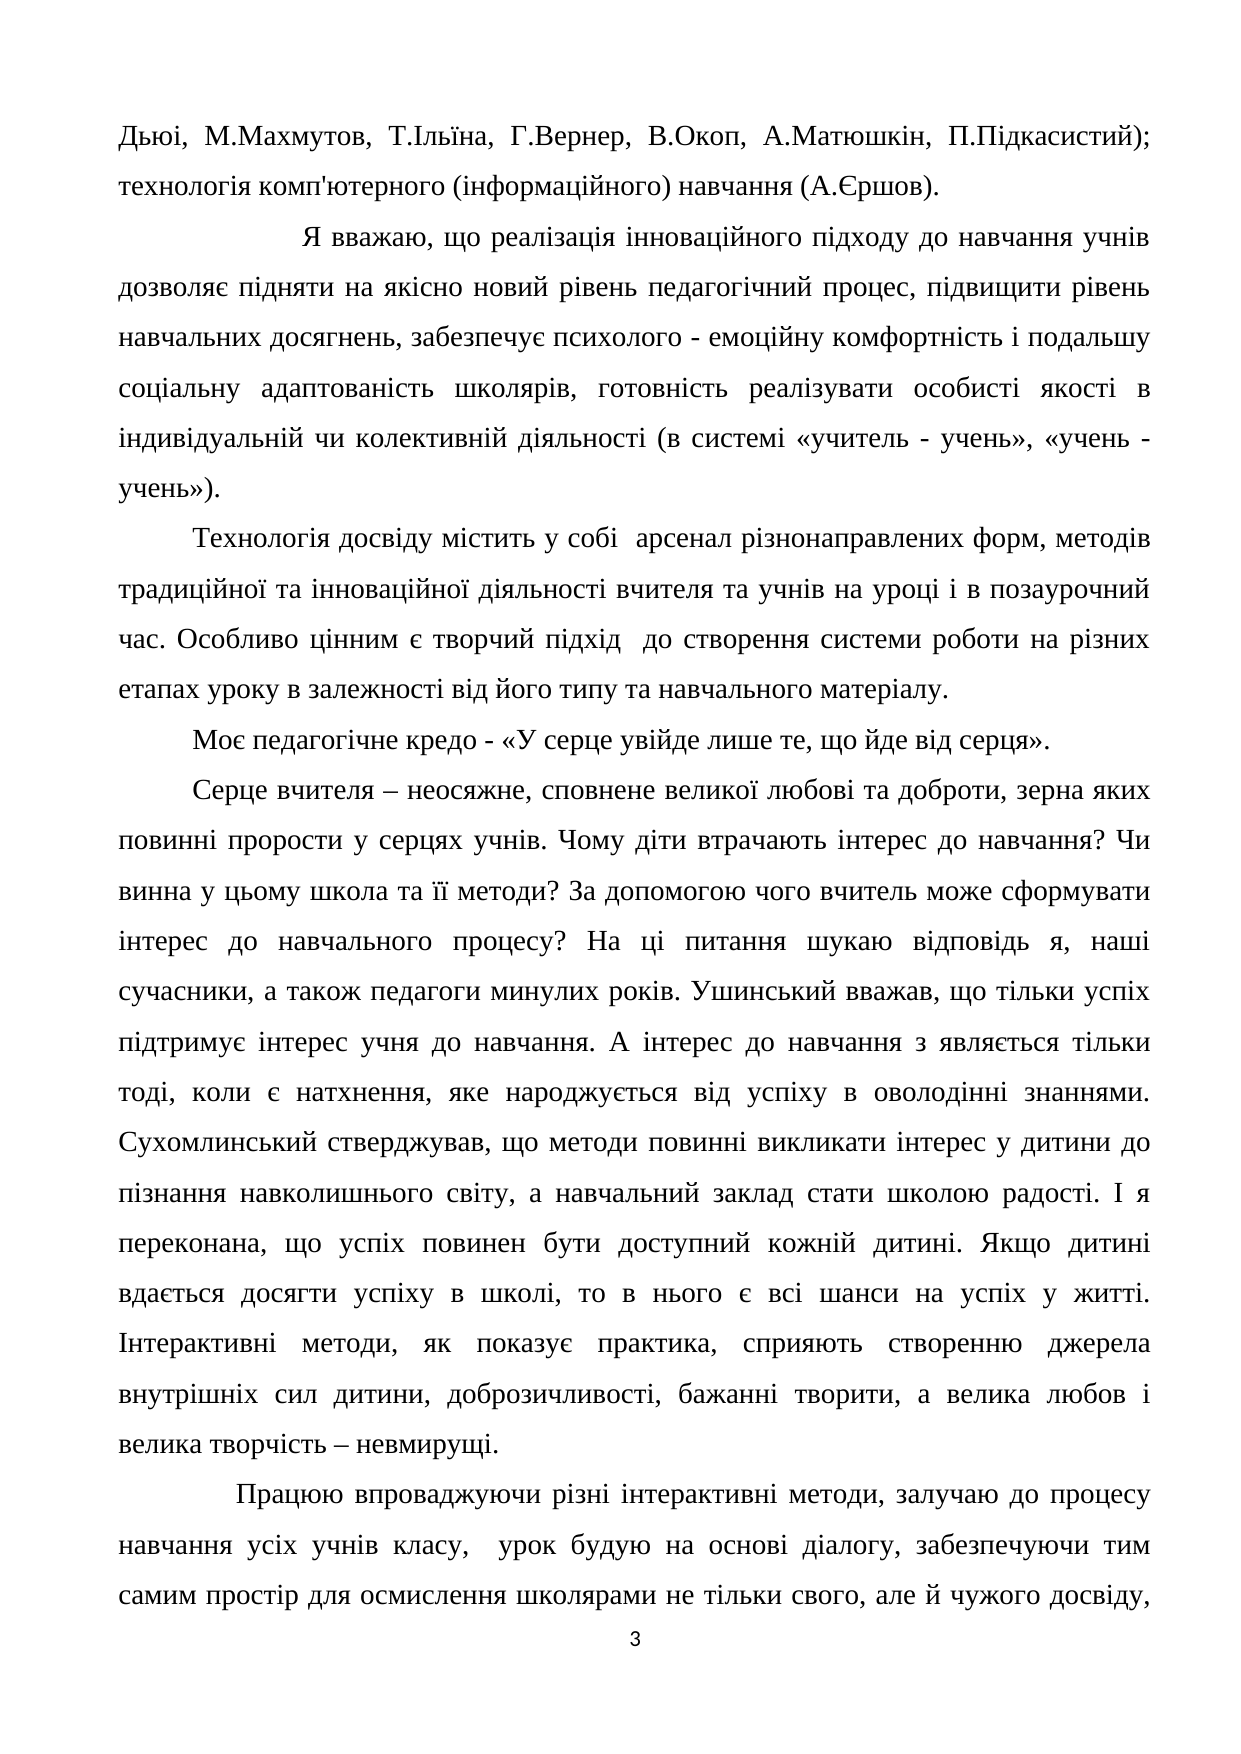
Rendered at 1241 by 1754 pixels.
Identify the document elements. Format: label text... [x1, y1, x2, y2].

text Серце вчителя – неосяжне, сповнене великої любові та доброти, зерна яких повинні прорости у серцях учнів. Чому діти втрачають інтерес до навчання? Чи винна у цьому школа та її методи? За допомогою чого вчитель може сформувати інтерес до навчального процесу? На ці питання шукаю відповідь я, наші сучасники, а також педагоги минулих років. Ушинський вважав, що тільки успіх підтримує інтерес учня до навчання. А інтерес до навчання з являється тільки тоді, коли є натхнення, яке народжується від успіху в оволодінні знаннями. Сухомлинський стверджував, що методи повинні викликати інтерес у дитини до пізнання навколишнього світу, а навчальний заклад стати школою радості. І я переконана, що успіх повинен бути доступний кожній дитині. Якщо дитині вдається досягти успіху в школі, то в нього є всі шанси на успіх у житті. Інтерактивні методи, як показує практика, сприяють створенню джерела внутрішніх сил дитини, доброзичливості, бажанні творити, а велика любов і велика творчість – невмирущі. [118, 772, 1152, 1460]
text Я вважаю, що реалізація інноваційного підходу до навчання учнів дозволяє підняти на якісно новий рівень педагогічний процес, підвищити рівень навчальних досягнень, забезпечує психолого - емоційну комфортність і подальшу соціальну адаптованість школярів, готовність реалізувати особисті якості в індивідуальній чи колективній діяльності (в системі «учитель - учень», «учень - учень»). [118, 219, 1152, 504]
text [118, 118, 1152, 202]
text Моє педагогічне кредо - «У серце увійде лише те, що йде від серця». [118, 722, 1152, 755]
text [118, 1477, 1152, 1611]
text Технологія досвіду містить у собі арсенал різнонаправлених форм, методів традиційної та інноваційної діяльності вчителя та учнів на уроці і в позаурочний час. Особливо цінним є творчий підхід до створення системи роботи на різних етапах уроку в залежності від його типу та навчального матеріалу. [118, 521, 1152, 705]
